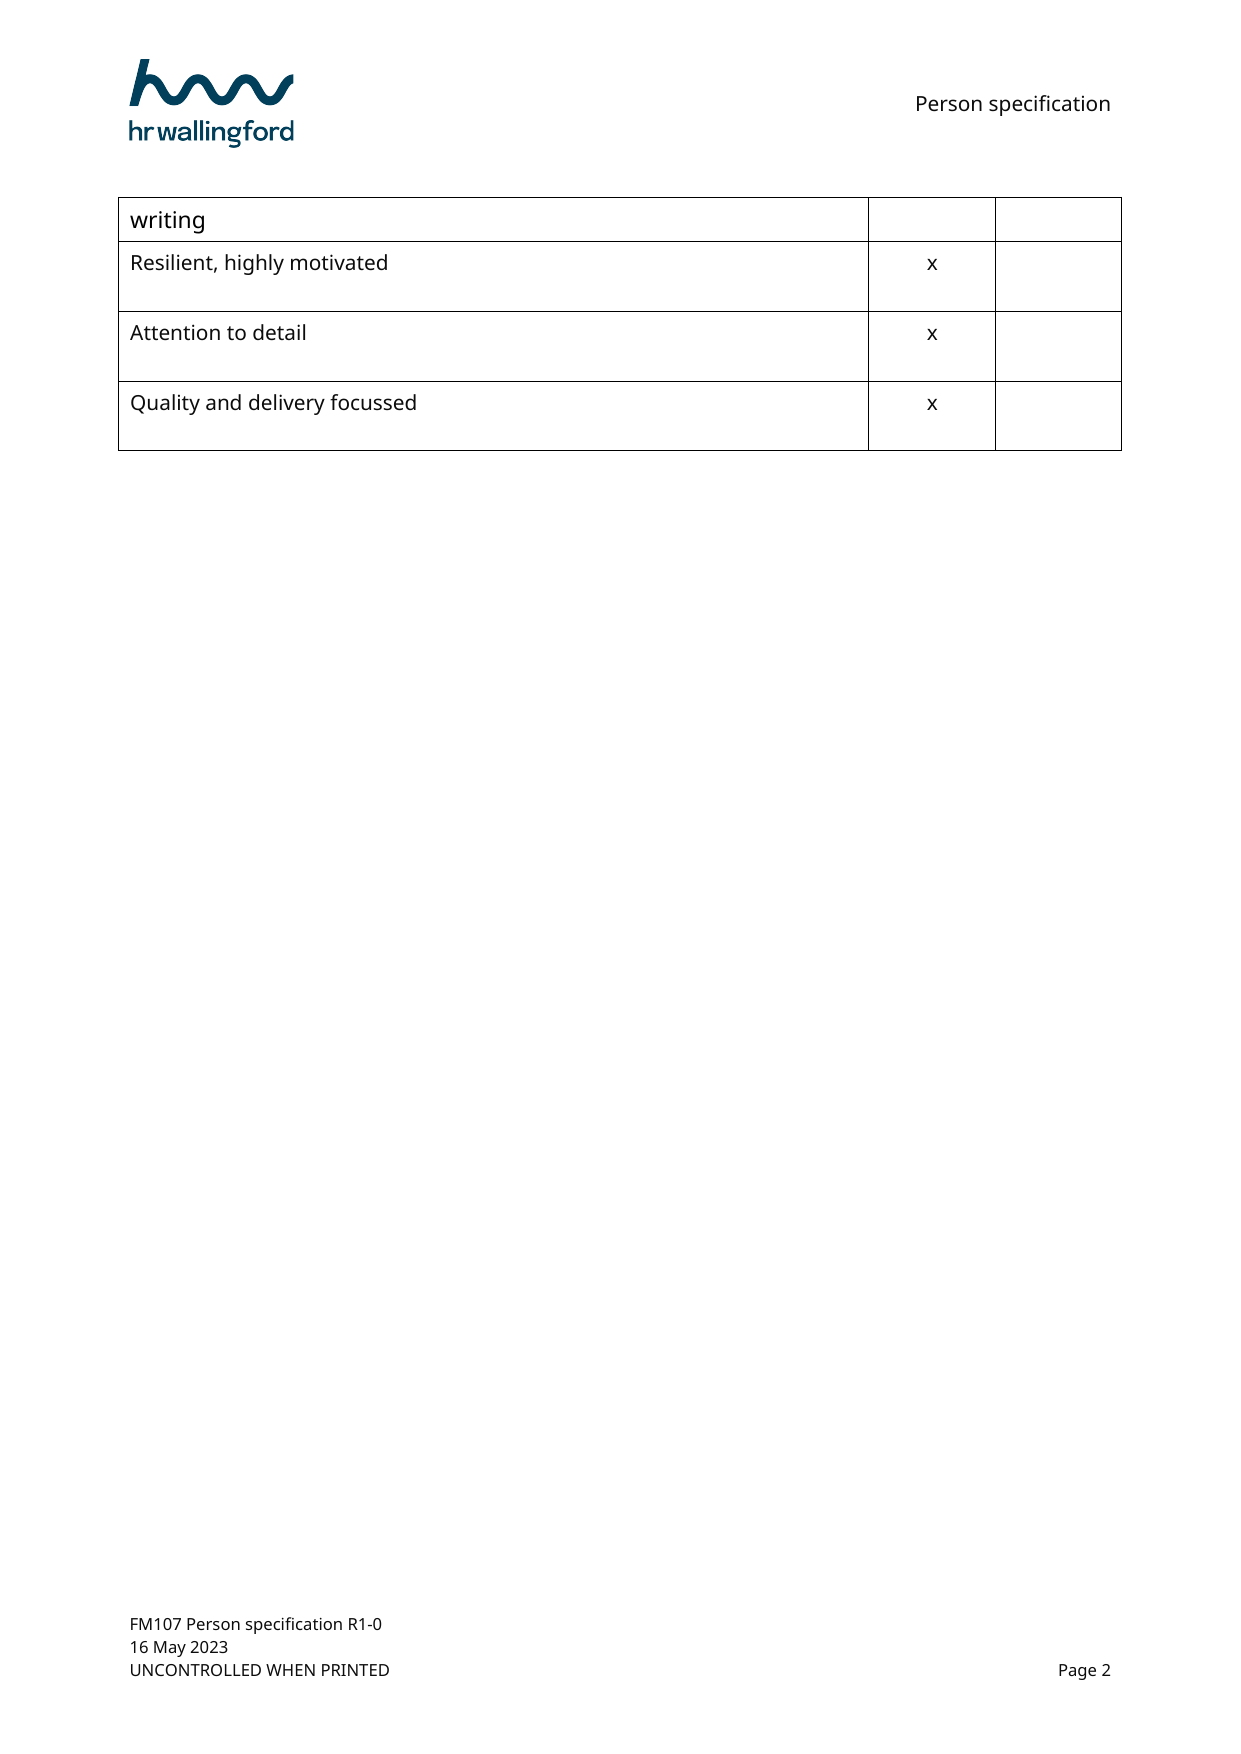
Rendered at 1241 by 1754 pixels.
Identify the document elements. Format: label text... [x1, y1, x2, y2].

table_cell x [869, 198, 995, 241]
table_cell [996, 242, 1121, 311]
table_cell x [869, 242, 995, 311]
table_cell Quality and delivery focussed [119, 382, 868, 450]
picture [129, 84, 294, 148]
table_cell [996, 312, 1121, 381]
picture [284, 130, 290, 137]
picture [147, 59, 294, 95]
table_cell Strong, effective communication skills, both verbally and in writing [119, 198, 868, 241]
table_cell [996, 198, 1121, 241]
picture [129, 59, 140, 101]
table_cell Attention to detail [119, 312, 868, 381]
table_cell Resilient, highly motivated [119, 242, 868, 311]
table_cell x [869, 382, 995, 450]
picture [257, 130, 264, 137]
table_cell x [869, 312, 995, 381]
table_cell [996, 382, 1121, 450]
